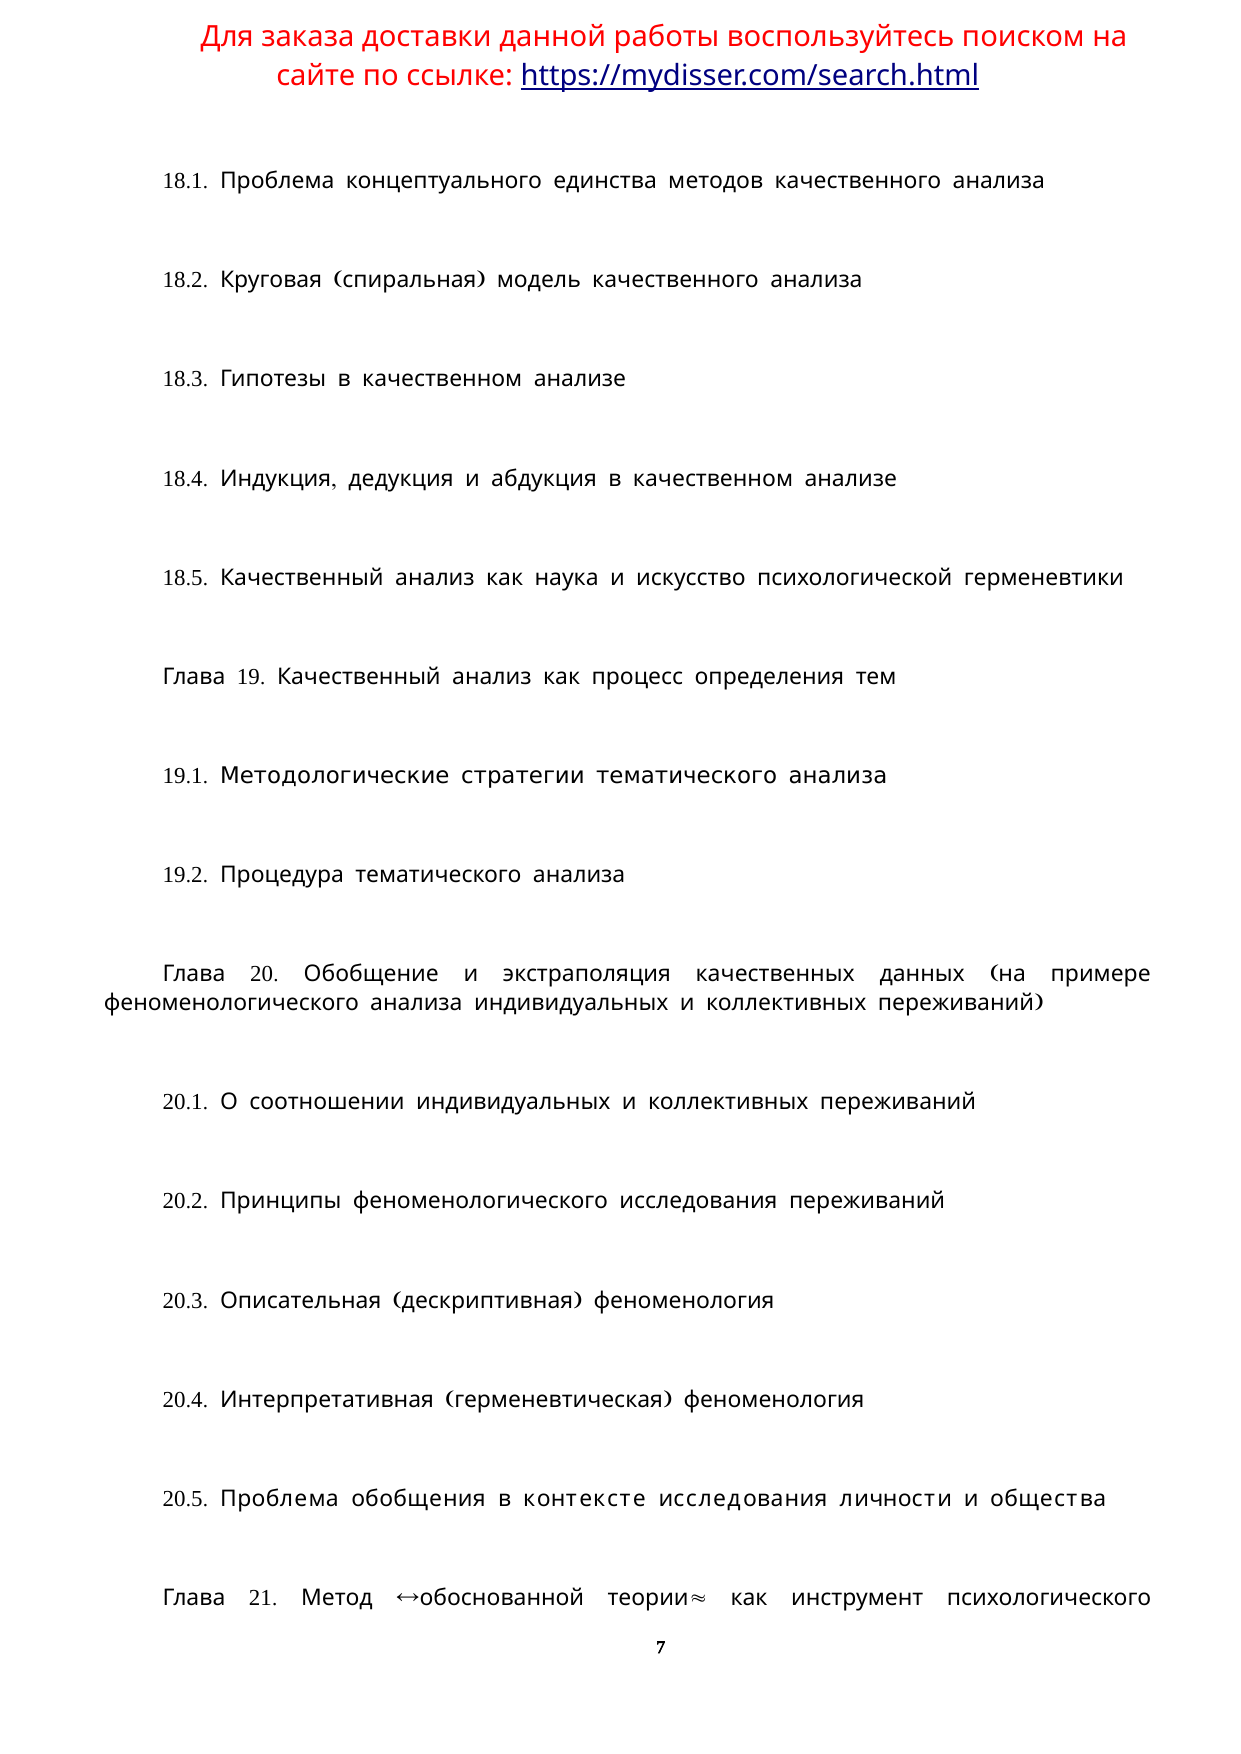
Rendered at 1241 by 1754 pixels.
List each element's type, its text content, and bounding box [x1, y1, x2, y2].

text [103, 1582, 1152, 1610]
text 19.1. Методологические стратегии тематического анализа [103, 759, 1152, 788]
text 18.1. Проблема концептуального единства методов качественного анализа [103, 164, 1152, 193]
text 20.4. Интерпретативная (герменевтическая) феноменология [103, 1383, 1152, 1412]
text Глава 20. Обобщение и экстраполяция качественных данных (на примере феноменологического анализа индивидуальных и коллективных переживаний) [103, 958, 1152, 1015]
text 20.3. Описательная (дескриптивная) феноменология [103, 1284, 1152, 1313]
text 20.2. Принципы феноменологического исследования переживаний [103, 1185, 1152, 1214]
text 18.4. Индукция, дедукция и абдукция в качественном анализе [103, 462, 1152, 491]
text 18.5. Качественный анализ как наука и искусство психологической герменевтики [103, 561, 1152, 590]
text Глава 19. Качественный анализ как процесс определения тем [103, 660, 1152, 689]
text 20.5. Проблема обобщения в контексте исследования личности и общества [103, 1482, 1152, 1511]
text 20.1. О соотношении индивидуальных и коллективных переживаний [103, 1086, 1152, 1114]
text 18.3. Гипотезы в качественном анализе [103, 363, 1152, 392]
text 18.2. Круговая (спиральная) модель качественного анализа [103, 264, 1152, 292]
text 19.2. Процедура тематического анализа [103, 859, 1152, 887]
